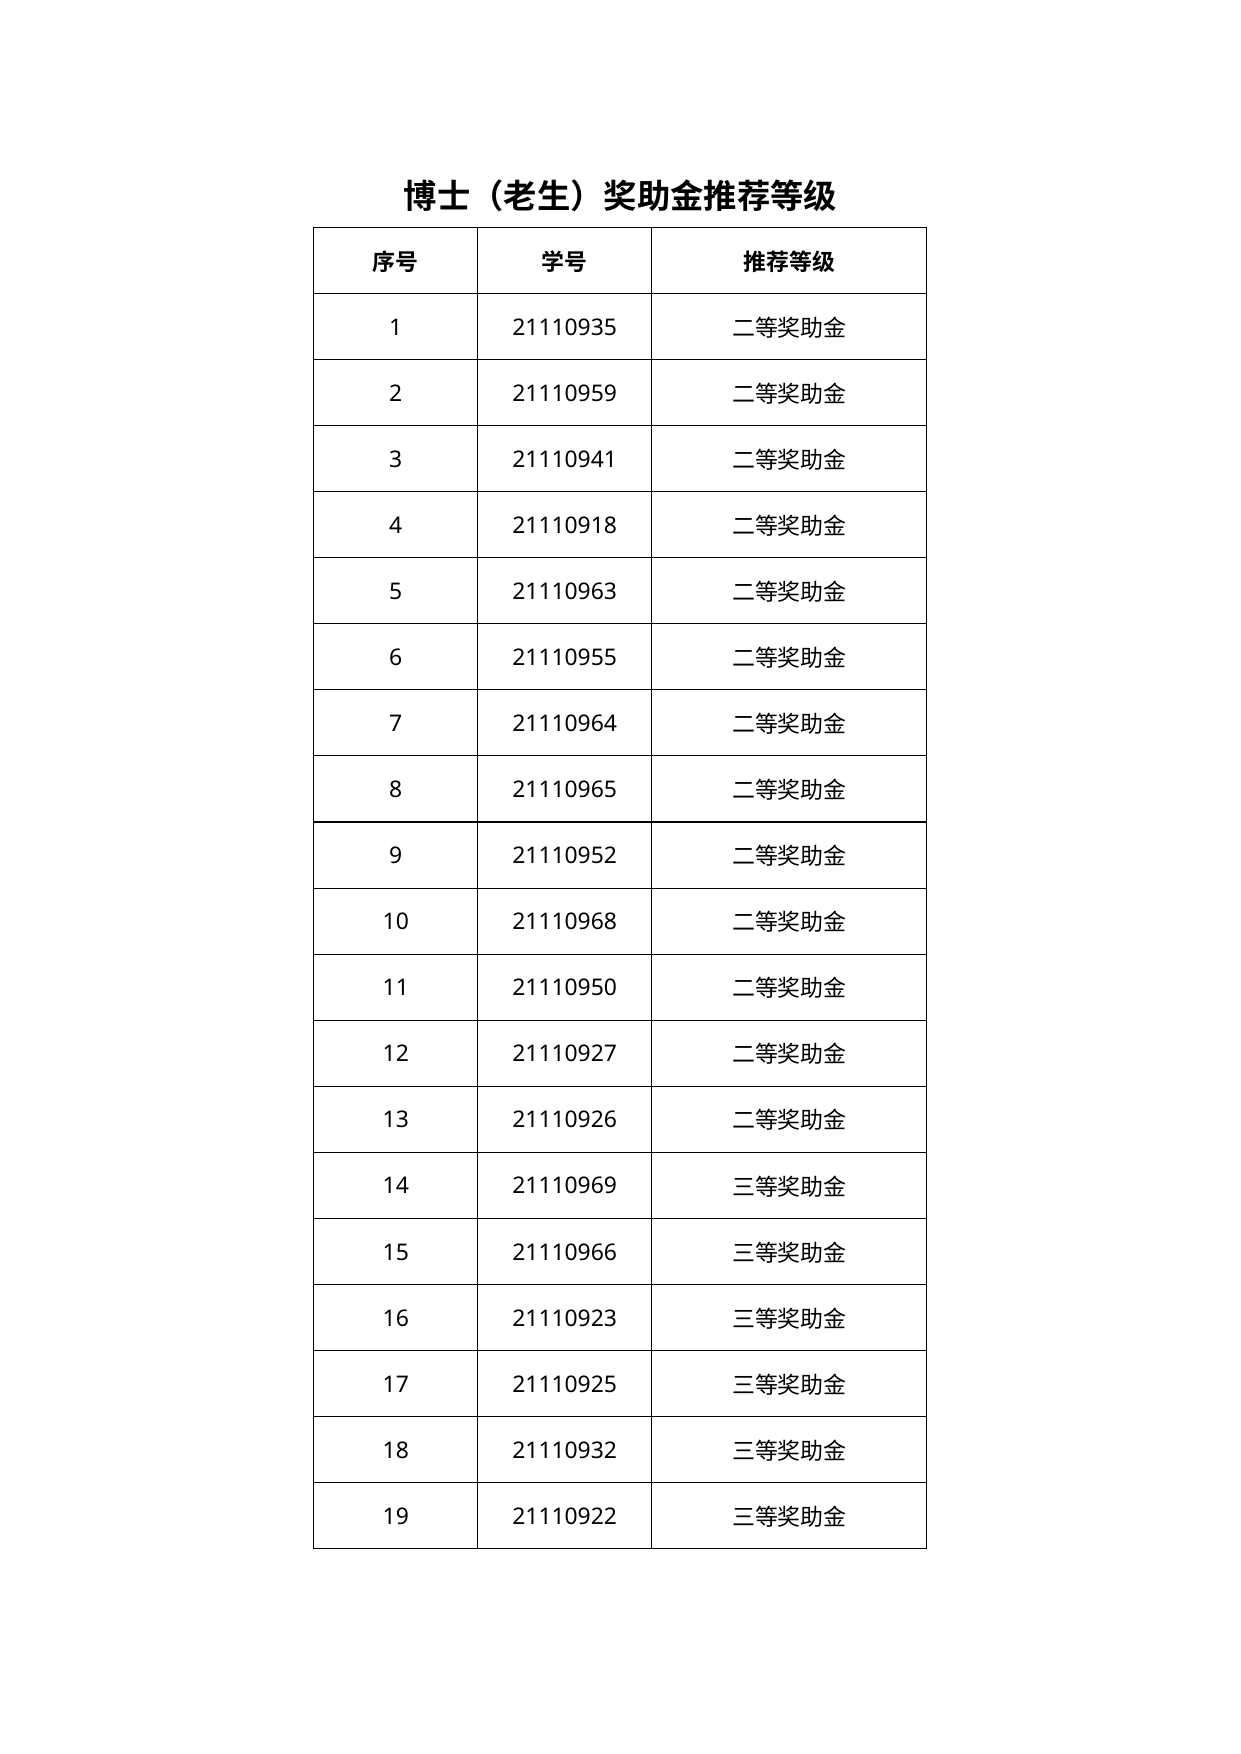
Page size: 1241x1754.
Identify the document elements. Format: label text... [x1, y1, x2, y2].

table_cell 二等奖助金 [652, 823, 926, 887]
table_cell 7 [314, 690, 477, 755]
table_cell 21110922 [478, 1483, 651, 1548]
table_cell 21110925 [478, 1351, 651, 1416]
table_cell 21110955 [478, 624, 651, 689]
table_cell 三等奖助金 [652, 1219, 926, 1284]
table_cell 二等奖助金 [652, 690, 926, 755]
table_cell 21110935 [478, 294, 651, 359]
table_header 推荐等级 [652, 228, 926, 293]
table_cell 二等奖助金 [652, 889, 926, 953]
table_cell 二等奖助金 [652, 955, 926, 1019]
table_cell 二等奖助金 [652, 426, 926, 491]
table_cell 21110932 [478, 1417, 651, 1482]
text 博士（老生）奖助金推荐等级 [187, 162, 1053, 227]
table_cell 11 [314, 955, 477, 1019]
table_cell 19 [314, 1483, 477, 1548]
table_cell 二等奖助金 [652, 756, 926, 821]
table_cell 21110918 [478, 492, 651, 557]
table_cell 21110941 [478, 426, 651, 491]
table_cell 1 [314, 294, 477, 359]
table_cell 三等奖助金 [652, 1153, 926, 1218]
table_header 学号 [478, 228, 651, 293]
table_cell 12 [314, 1021, 477, 1086]
table_cell 14 [314, 1153, 477, 1218]
table_cell 三等奖助金 [652, 1417, 926, 1482]
table_cell 4 [314, 492, 477, 557]
table_cell 21110959 [478, 360, 651, 425]
table_cell 21110963 [478, 558, 651, 623]
table_cell 21110968 [478, 889, 651, 953]
table_cell 21110950 [478, 955, 651, 1019]
table_cell 2 [314, 360, 477, 425]
table_cell 二等奖助金 [652, 492, 926, 557]
table_cell 10 [314, 889, 477, 953]
table_cell 21110952 [478, 823, 651, 887]
table_cell 21110923 [478, 1285, 651, 1350]
table_header 序号 [314, 228, 477, 293]
table_cell 三等奖助金 [652, 1285, 926, 1350]
table_cell 21110964 [478, 690, 651, 755]
table_cell 21110926 [478, 1087, 651, 1152]
table_cell 21110927 [478, 1021, 651, 1086]
table_cell 二等奖助金 [652, 1021, 926, 1086]
table_cell 二等奖助金 [652, 360, 926, 425]
table_cell 21110966 [478, 1219, 651, 1284]
table_cell 9 [314, 823, 477, 887]
table_cell 15 [314, 1219, 477, 1284]
table_cell 6 [314, 624, 477, 689]
table_cell 21110965 [478, 756, 651, 821]
table_cell 16 [314, 1285, 477, 1350]
table_cell 13 [314, 1087, 477, 1152]
table_cell 三等奖助金 [652, 1483, 926, 1548]
table_cell 5 [314, 558, 477, 623]
table_cell 17 [314, 1351, 477, 1416]
table_cell 二等奖助金 [652, 294, 926, 359]
table_cell 8 [314, 756, 477, 821]
table_cell 18 [314, 1417, 477, 1482]
table_cell 21110969 [478, 1153, 651, 1218]
table_cell 二等奖助金 [652, 624, 926, 689]
table_cell 二等奖助金 [652, 558, 926, 623]
table_cell 二等奖助金 [652, 1087, 926, 1152]
table_cell 3 [314, 426, 477, 491]
table_cell 三等奖助金 [652, 1351, 926, 1416]
